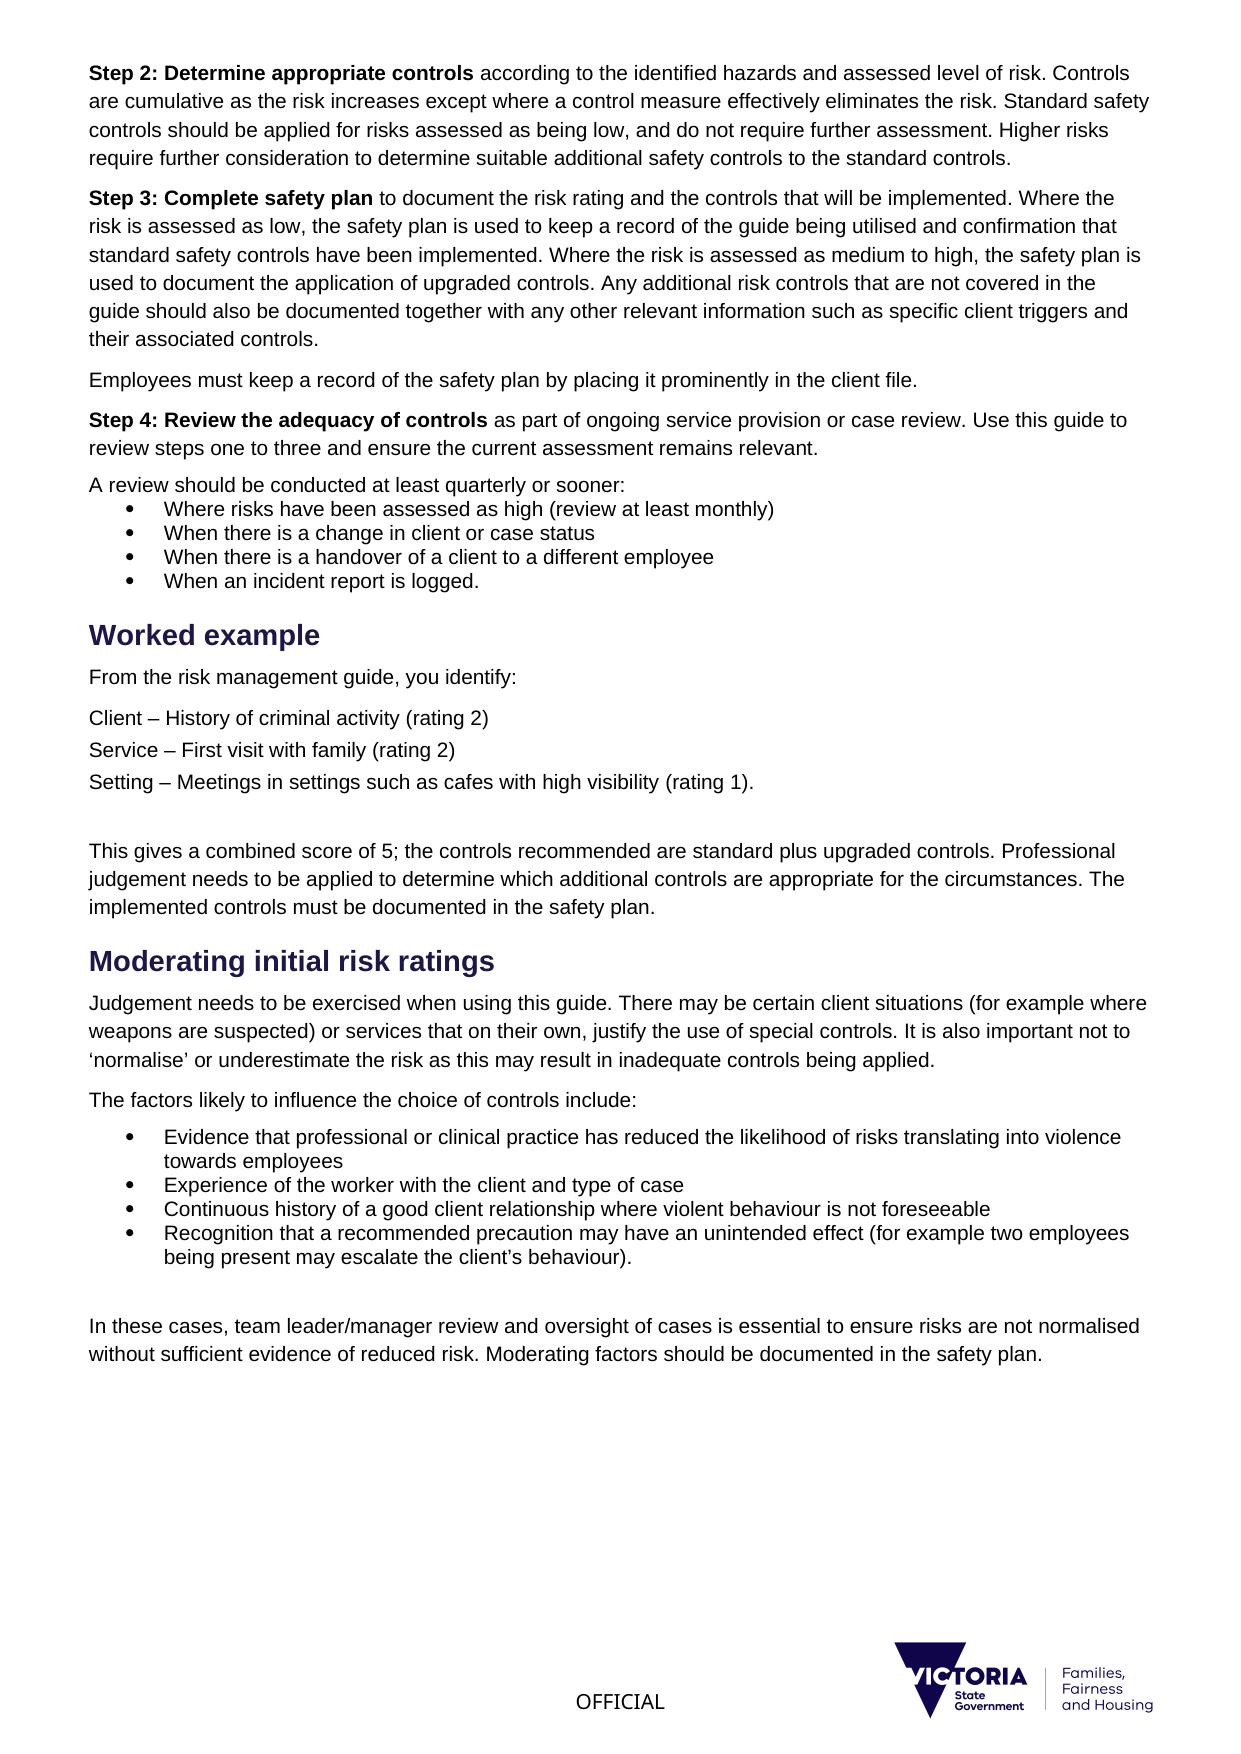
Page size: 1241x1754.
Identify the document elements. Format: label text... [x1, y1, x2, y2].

text Worked example [89, 618, 1152, 651]
text From the risk management guide, you identify: [89, 661, 1152, 689]
list Experience of the worker with the client and type of case [126, 1172, 1152, 1197]
text Step 4: Review the adequacy of controls as part of ongoing service provision or case review. Use this guide to review steps one to three and ensure the current assessment remains relevant. [89, 404, 1152, 460]
list Evidence that professional or clinical practice has reduced the likelihood of risks translating into violence towards employees [126, 1124, 1152, 1172]
text Step 2: Determine appropriate controls according to the identified hazards and assessed level of risk. Controls are cumulative as the risk increases except where a control measure effectively eliminates the risk. Standard safety controls should be applied for risks assessed as being low, and do not require further assessment. Higher risks require further consideration to determine suitable additional safety controls to the standard controls. [89, 57, 1152, 169]
text Step 3: Complete safety plan to document the risk rating and the controls that will be implemented. Where the risk is assessed as low, the safety plan is used to keep a record of the guide being utilised and confirmation that standard safety controls have been implemented. Where the risk is assessed as medium to high, the safety plan is used to document the application of upgraded controls. Any additional risk controls that are not covered in the guide should also be documented together with any other relevant information such as specific client triggers and their associated controls. [89, 182, 1152, 351]
list When there is a handover of a client to a different employee [126, 545, 1152, 569]
text Judgement needs to be exercised when using this guide. There may be certain client situations (for example where weapons are suspected) or services that on their own, justify the use of special controls. It is also important not to ‘normalise’ or underestimate the risk as this may result in inadequate controls being applied. [89, 987, 1152, 1071]
list Recognition that a recommended precaution may have an unintended effect (for example two employees being present may escalate the client’s behaviour). [126, 1221, 1152, 1269]
text In these cases, team leader/manager review and oversight of cases is essential to ensure risks are not normalised without sufficient evidence of reduced risk. Moderating factors should be documented in the safety plan. [89, 1309, 1152, 1366]
picture [0, 1588, 1241, 1754]
text This gives a combined score of 5; the controls recommended are standard plus upgraded controls. Professional judgement needs to be applied to determine which additional controls are appropriate for the circumstances. The implemented controls must be documented in the safety plan. [89, 835, 1152, 919]
text Service – First visit with family (rating 2) [89, 734, 1152, 762]
list When an incident report is logged. [126, 569, 1152, 593]
list Where risks have been assessed as high (review at least monthly) [126, 497, 1152, 521]
text Moderating initial risk ratings [89, 944, 1152, 978]
text A review should be conducted at least quarterly or sooner: [89, 473, 1152, 497]
list When there is a change in client or case status [126, 521, 1152, 545]
list Continuous history of a good client relationship where violent behaviour is not foreseeable [126, 1197, 1152, 1221]
text Employees must keep a record of the safety plan by placing it prominently in the client file. [89, 363, 1152, 391]
text The factors likely to influence the choice of controls include: [89, 1084, 1152, 1112]
text Setting – Meetings in settings such as cafes with high visibility (rating 1). [89, 766, 1152, 794]
text Client – History of criminal activity (rating 2) [89, 701, 1152, 729]
